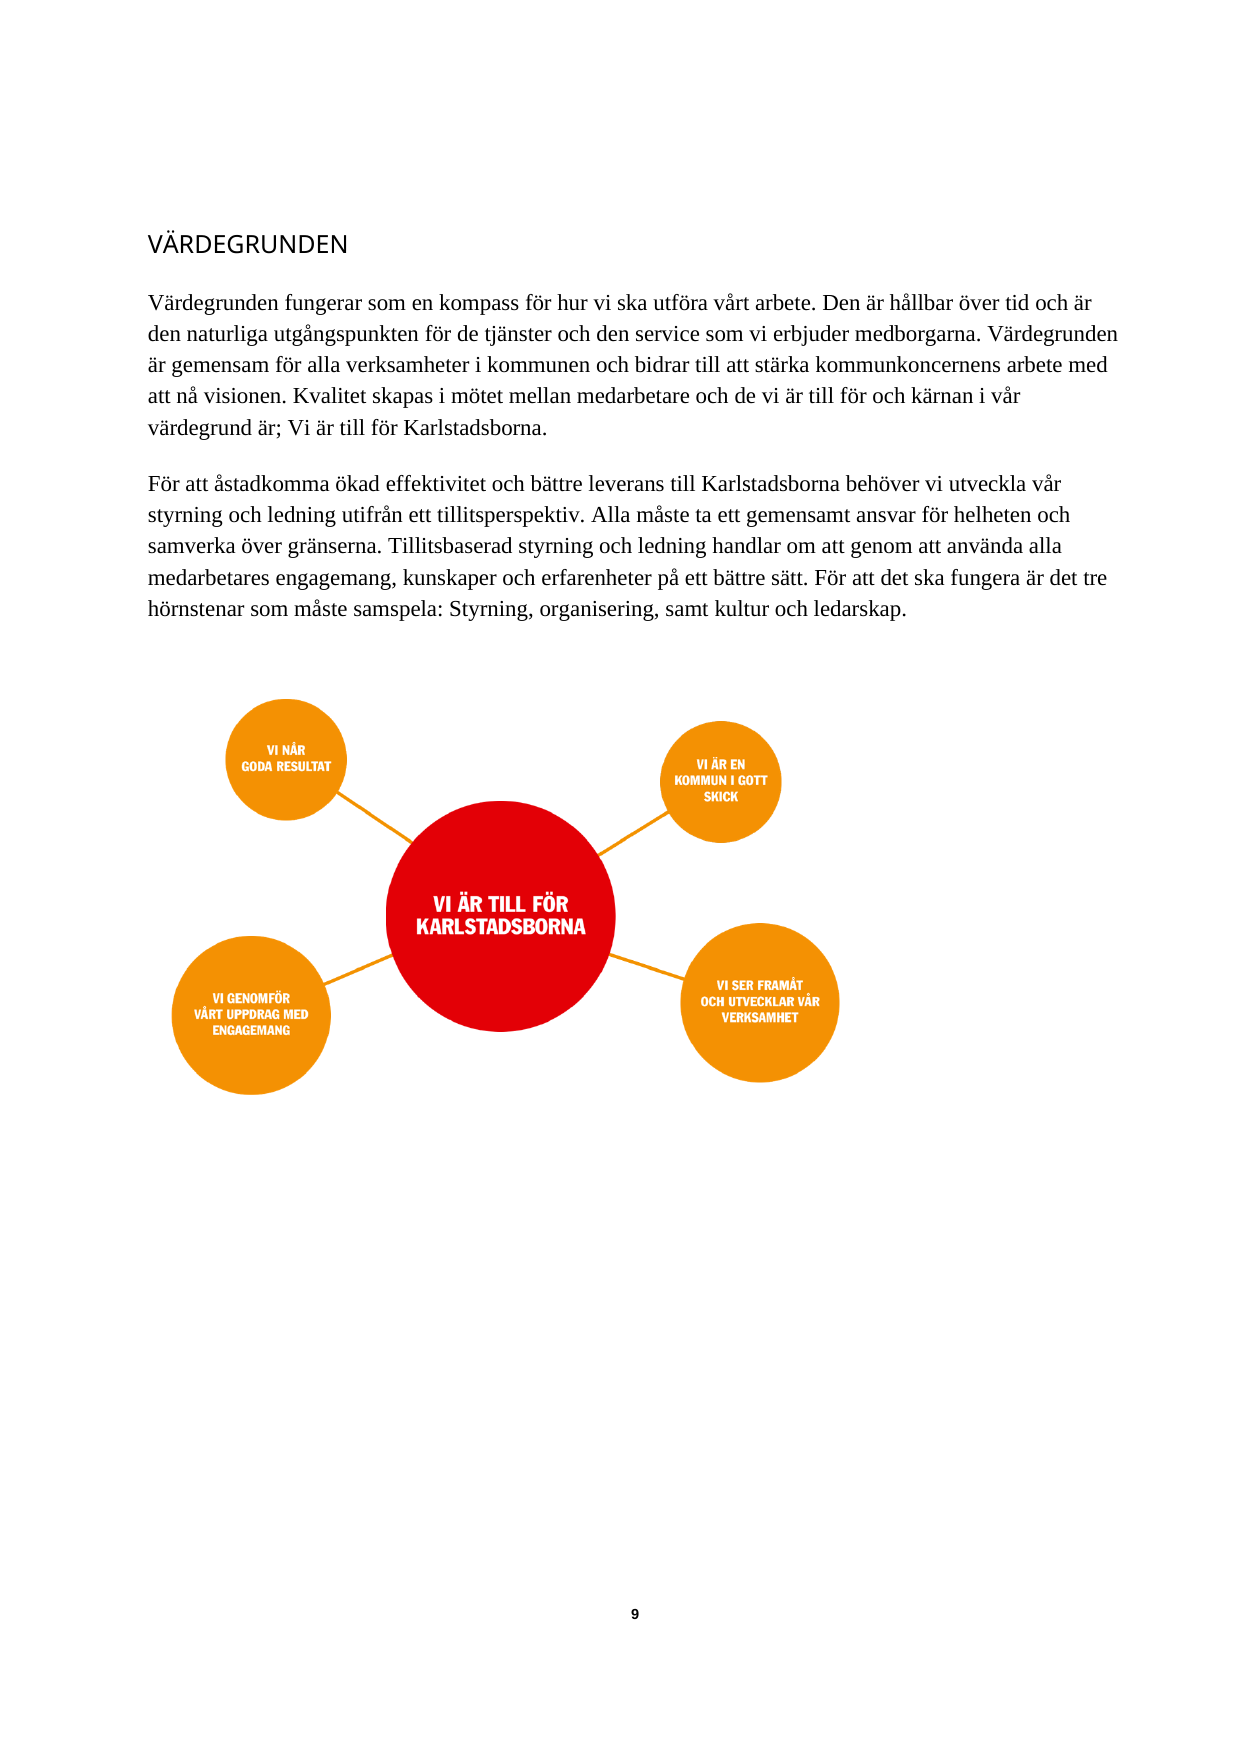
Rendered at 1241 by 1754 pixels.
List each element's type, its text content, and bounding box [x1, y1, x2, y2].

subtitle Värdegrunden [148, 229, 1122, 260]
text För att åstadkomma ökad effektivitet och bättre leverans till Karlstadsborna behöver vi utveckla vår styrning och ledning utifrån ett tillitsperspektiv. Alla måste ta ett gemensamt ansvar för helheten och samverka över gränserna. Tillitsbaserad styrning och ledning handlar om att genom att använda alla medarbetares engagemang, kunskaper och erfarenheter på ett bättre sätt. För att det ska fungera är det tre hörnstenar som måste samspela: Styrning, organisering, samt kultur och ledarskap. [148, 466, 1122, 622]
text Värdegrunden fungerar som en kompass för hur vi ska utföra vårt arbete. Den är hållbar över tid och är den naturliga utgångspunkten för de tjänster och den service som vi erbjuder medborgarna. Värdegrunden är gemensam för alla verksamheter i kommunen och bidrar till att stärka kommunkoncernens arbete med att nå visionen. Kvalitet skapas i mötet mellan medarbetare och de vi är till för och kärnan i vår värdegrund är; Vi är till för Karlstadsborna. [148, 285, 1122, 441]
picture [147, 683, 844, 1099]
